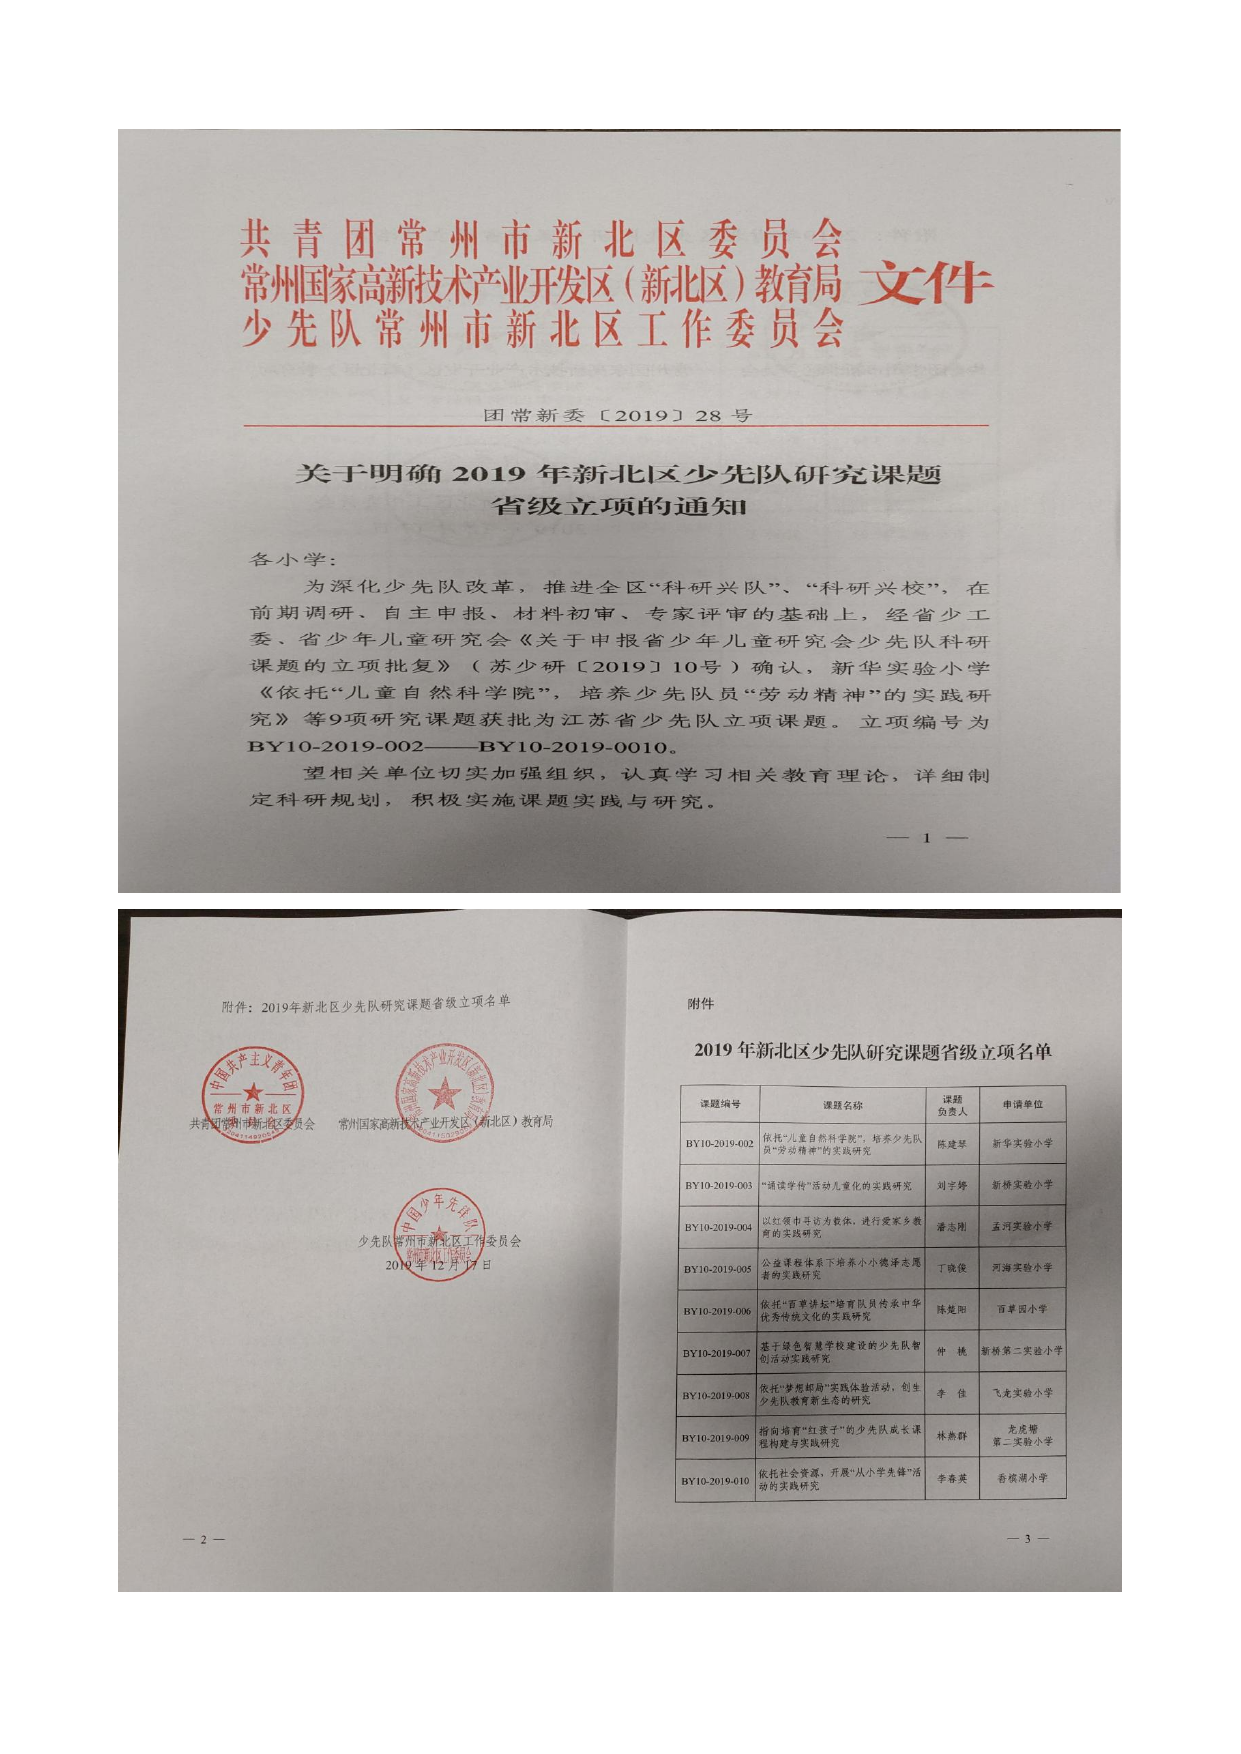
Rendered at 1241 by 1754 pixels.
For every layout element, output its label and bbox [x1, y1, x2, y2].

picture [118, 129, 1121, 893]
picture [118, 909, 1122, 1592]
